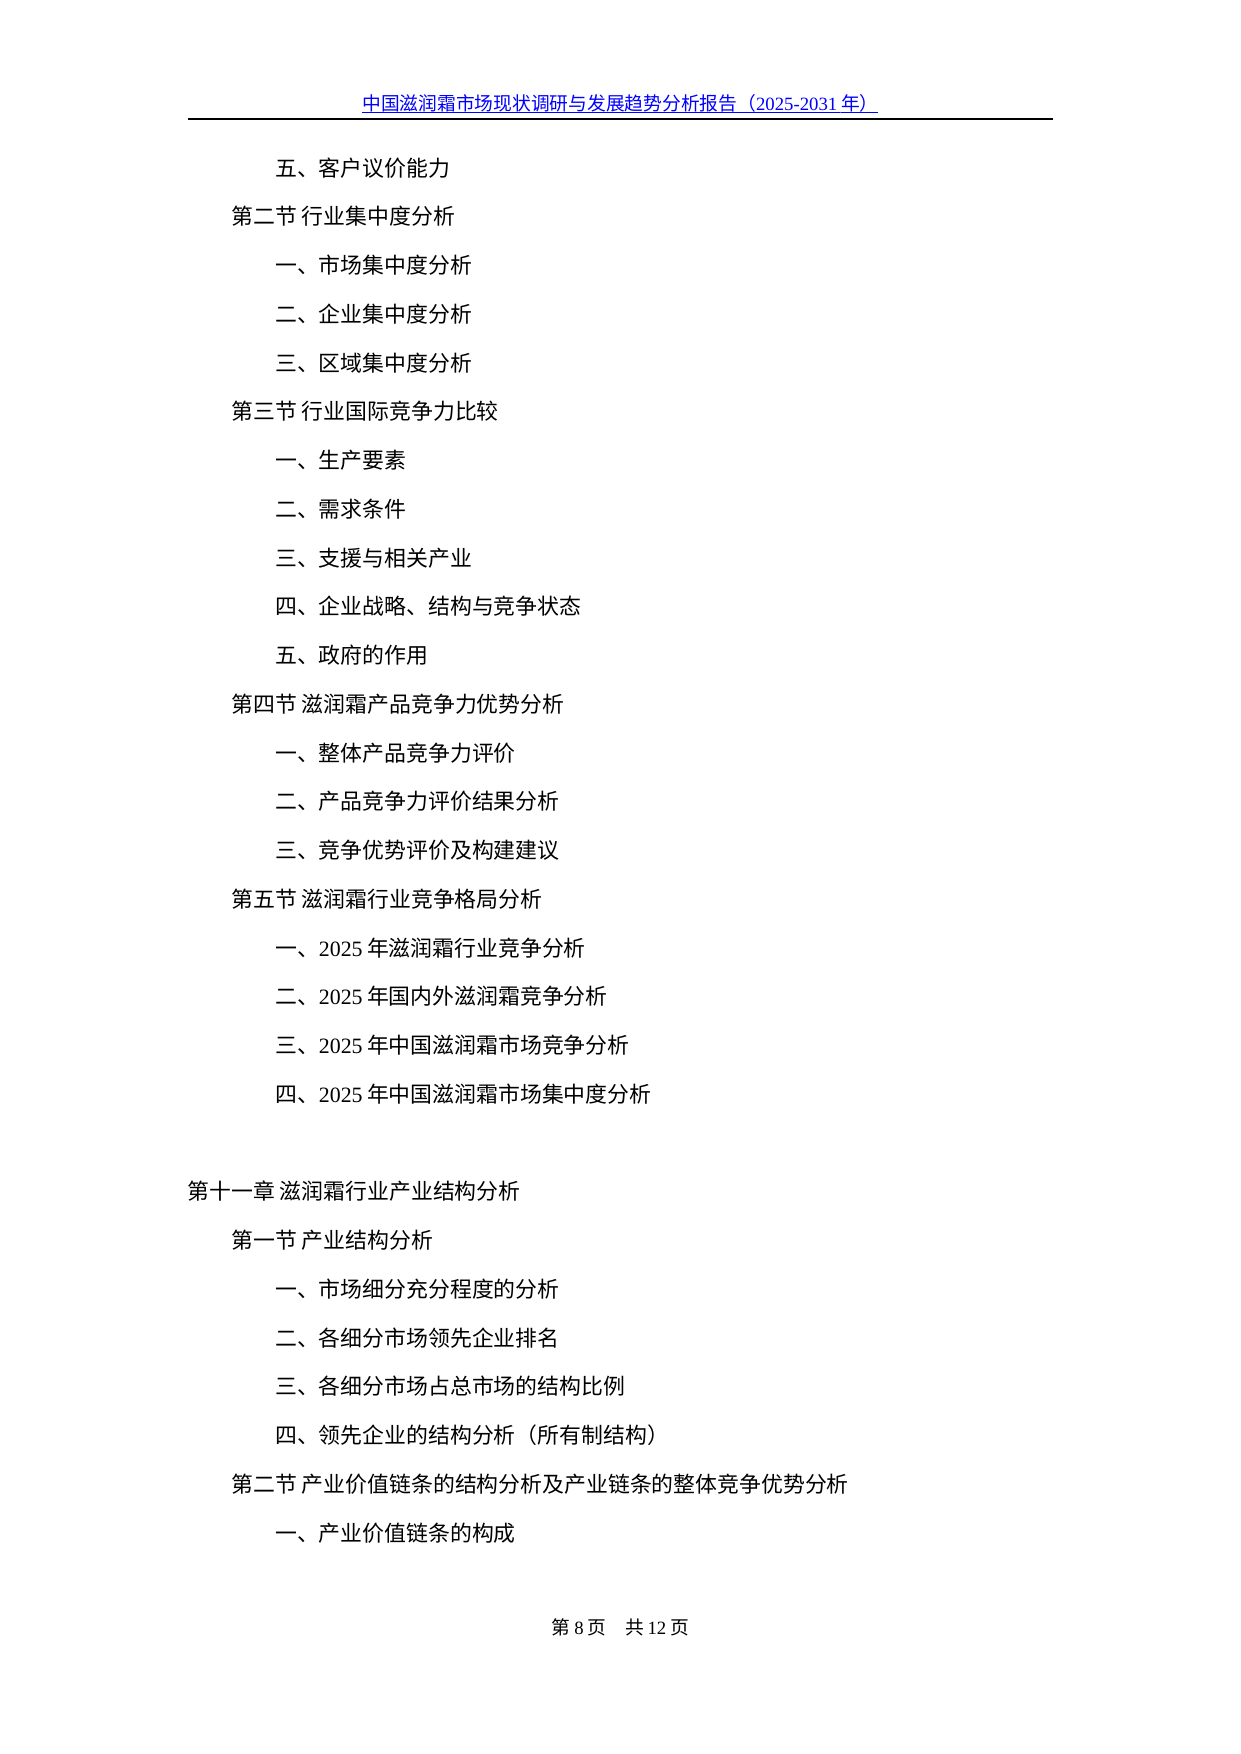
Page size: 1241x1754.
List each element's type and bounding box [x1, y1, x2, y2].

text [187, 150, 1053, 1548]
